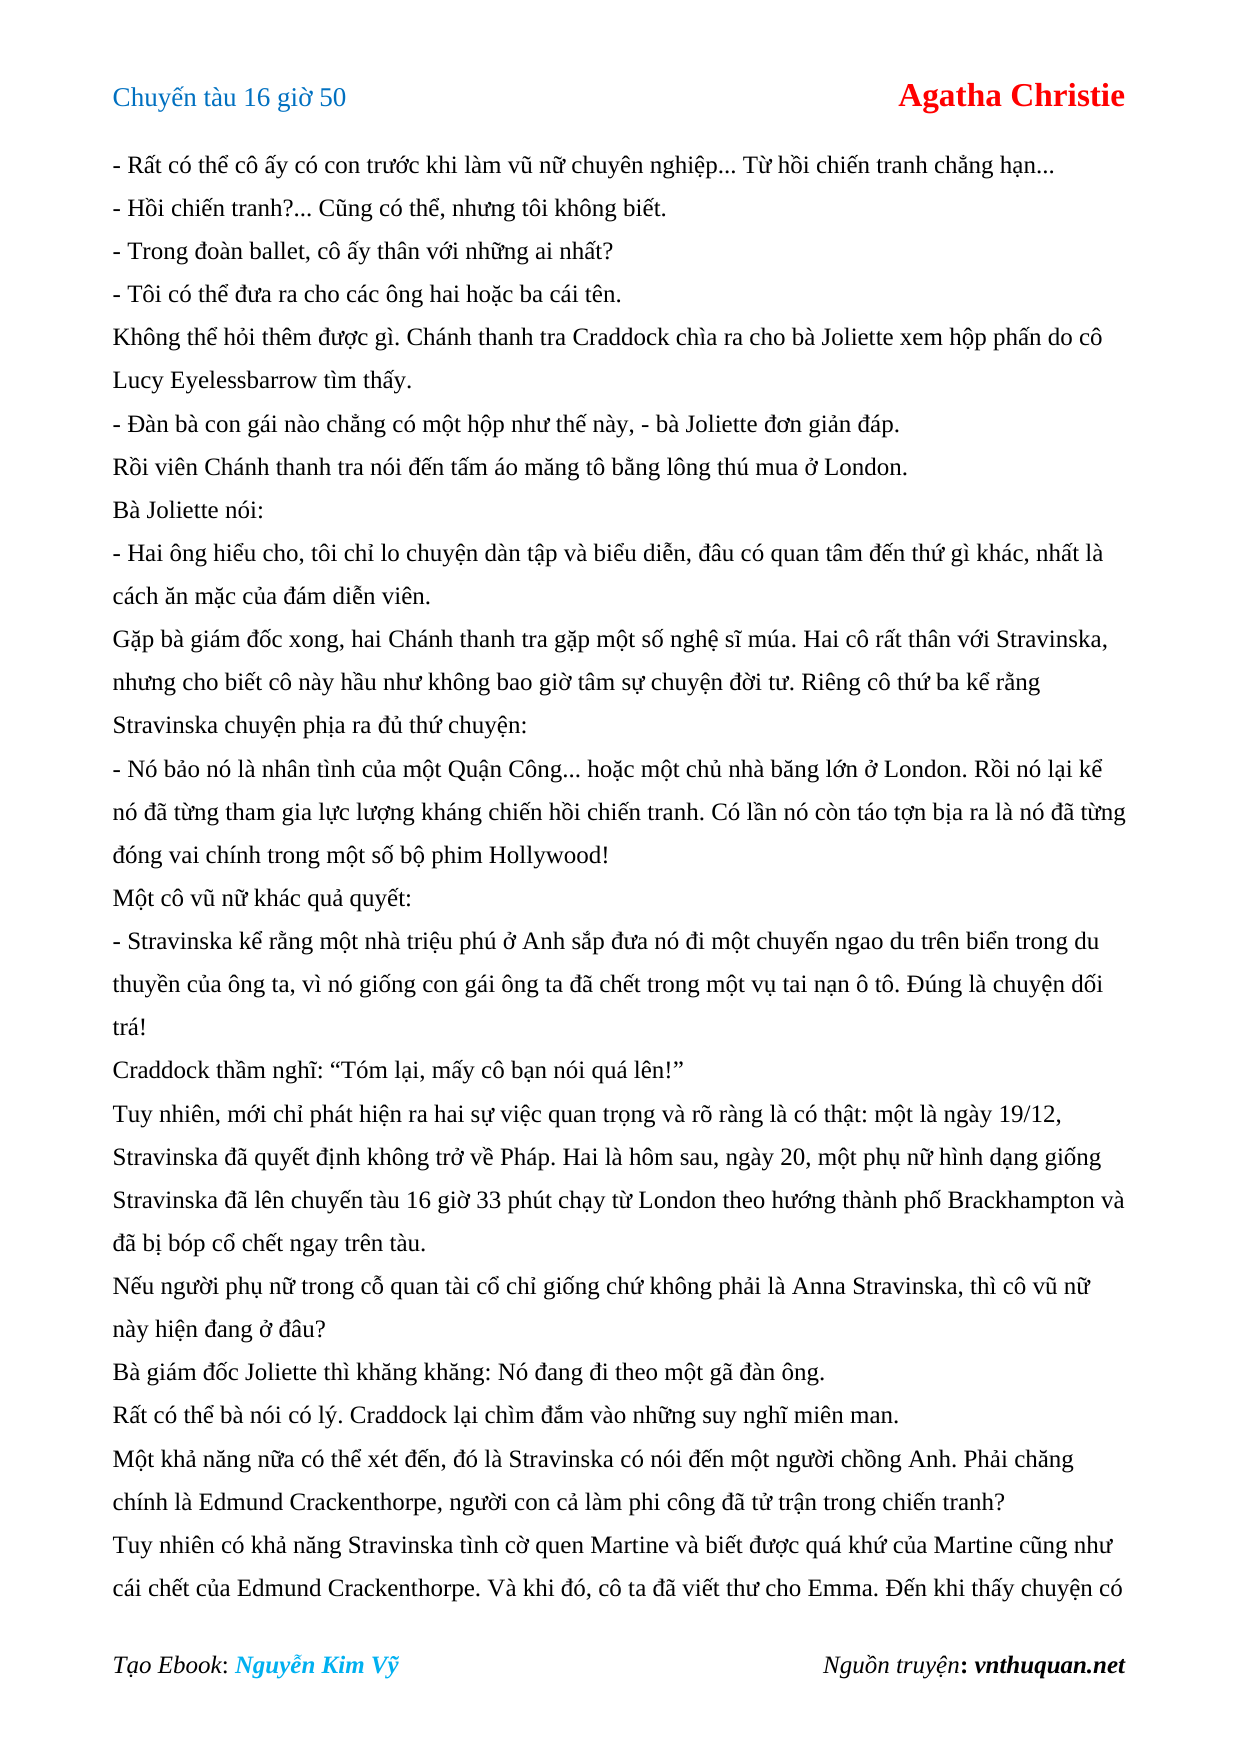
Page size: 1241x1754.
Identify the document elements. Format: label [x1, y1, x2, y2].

text [112, 150, 1128, 1602]
